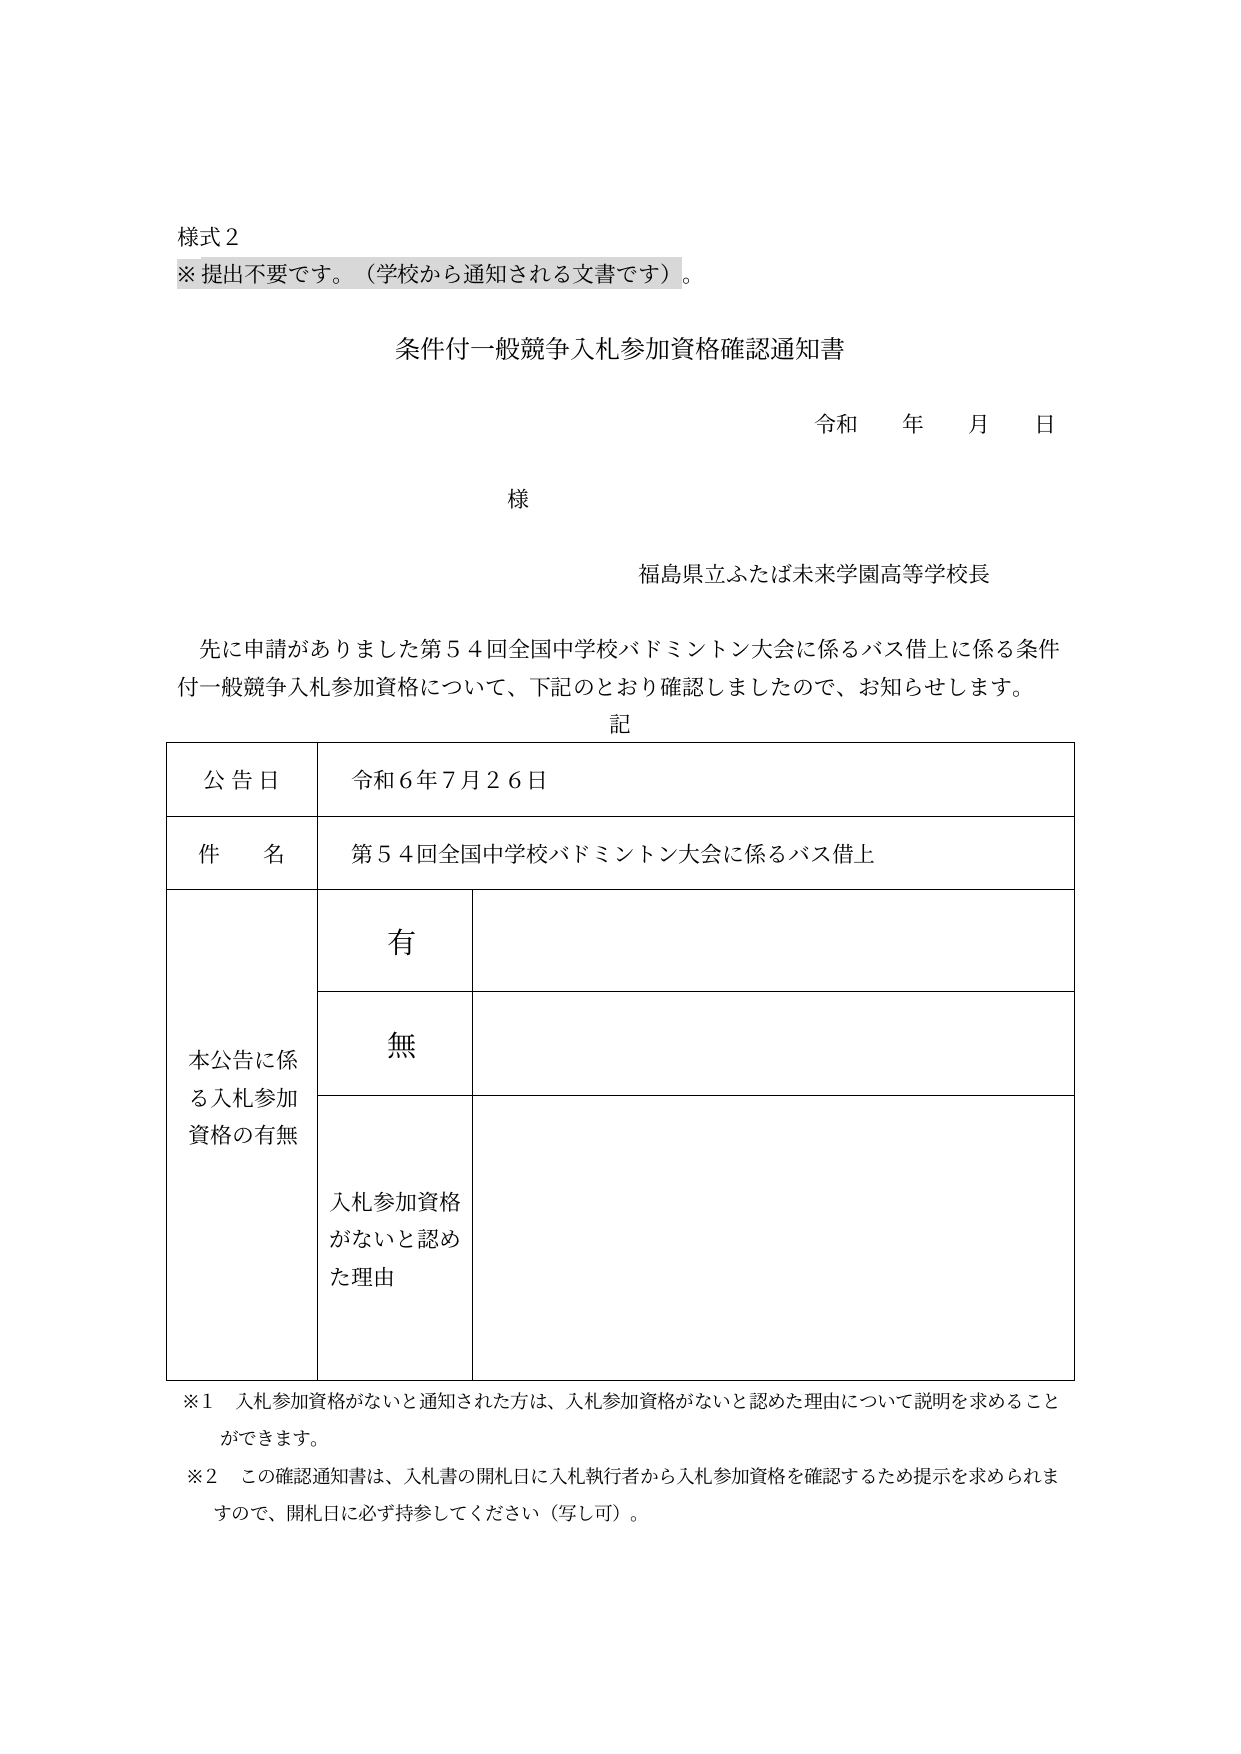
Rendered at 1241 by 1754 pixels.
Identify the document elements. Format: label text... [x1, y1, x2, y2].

text 様 [177, 479, 1063, 517]
text ※２ この確認通知書は、入札書の開札日に入札執行者から入札参加資格を確認するため提示を求められますので、開札日に必ず持参してください（写し可）。 [177, 1456, 1063, 1531]
text ※１ 入札参加資格がないと通知された方は、入札参加資格がないと認めた理由について説明を求めることができます。 [177, 1381, 1063, 1456]
text 令和 年 月 日 [177, 404, 1063, 442]
table_cell [473, 1096, 1074, 1380]
table_cell [473, 992, 1074, 1095]
table_header 公 告 日 [167, 743, 317, 816]
table_header 令和６年７月２６日 [318, 743, 1074, 816]
text 条件付一般競争入札参加資格確認通知書 [177, 329, 1063, 367]
text 先に申請がありました第５４回全国中学校バドミントン大会に係るバス借上に係る条件付一般競争入札参加資格について、下記のとおり確認しましたので、お知らせします。 [177, 629, 1063, 704]
subtitle 記 [177, 704, 1063, 742]
text 福島県立ふたば未来学園高等学校長 [177, 554, 1063, 592]
table_cell 無 [318, 992, 472, 1095]
table_cell 件 名 [167, 817, 317, 889]
table_cell 入札参加資格がないと認めた理由 [318, 1096, 472, 1380]
text 様式２ [177, 217, 1063, 254]
table_cell [473, 890, 1074, 991]
text ※ 提出不要です。（学校から通知される文書です）。 [177, 254, 1063, 292]
table_cell 有 [318, 890, 472, 991]
table_cell 第５４回全国中学校バドミントン大会に係るバス借上 [318, 817, 1074, 889]
table_cell 本公告に係る入札参加資格の有無 [167, 890, 317, 1380]
